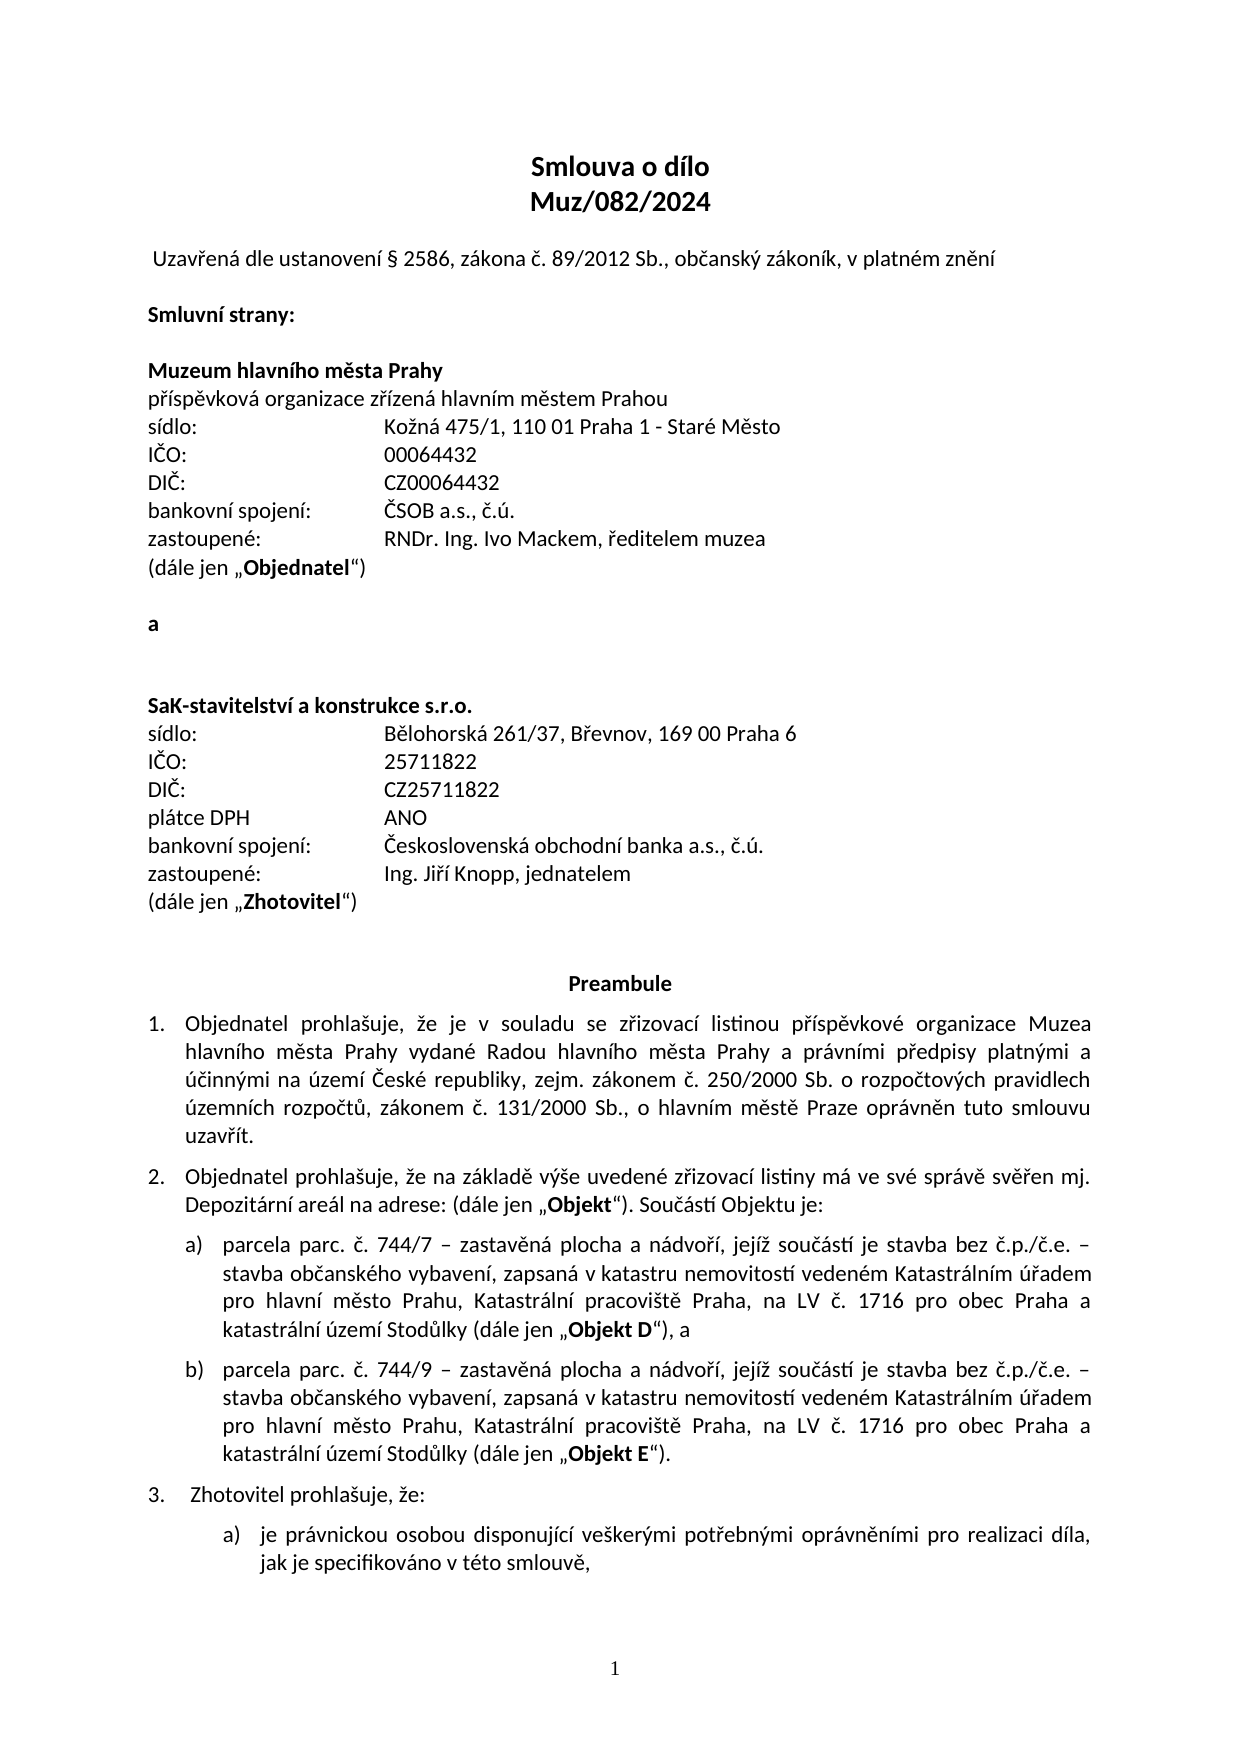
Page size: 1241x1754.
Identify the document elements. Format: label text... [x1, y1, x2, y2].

text Smlouva o dílo [148, 148, 1092, 183]
list je právnickou osobou disponující veškerými potřebnými oprávněními pro realizaci díla, jak je specifikováno v této smlouvě, [223, 1520, 1092, 1576]
text zastoupené: RNDr. Ing. Ivo Mackem, ředitelem muzea [148, 524, 1092, 553]
text sídlo: Kožná 475/1, 110 01 Praha 1 - Staré Město [148, 412, 1092, 441]
text příspěvková organizace zřízená hlavním městem Prahou [148, 384, 1092, 412]
text Smluvní strany: [148, 300, 1092, 328]
text a [148, 609, 1092, 637]
text bankovní spojení: Československá obchodní banka a.s., č.ú. [148, 831, 1092, 859]
text IČO: 25711822 [148, 747, 1092, 775]
text DIČ: CZ25711822 [148, 775, 1092, 803]
list parcela parc. č. 744/9 – zastavěná plocha a nádvoří, jejíž součástí je stavba bez č.p./č.e. – stavba občanského vybavení, zapsaná v katastru nemovitostí vedeném Katastrálním úřadem pro hlavní město Prahu, Katastrální pracoviště Praha, na LV č. 1716 pro obec Praha a katastrální území Stodůlky (dále jen „Objekt E“). [185, 1355, 1092, 1467]
text SaK-stavitelství a konstrukce s.r.o. [148, 691, 1092, 719]
text Uzavřená dle ustanovení § 2586, zákona č. 89/2012 Sb., občanský zákoník, v platném znění [148, 244, 1092, 272]
text sídlo: Bělohorská 261/37, Břevnov, 169 00 Praha 6 [148, 719, 1092, 747]
list Zhotovitel prohlašuje, že: [148, 1480, 1092, 1508]
text bankovní spojení: ČSOB a.s., č.ú. [148, 497, 1092, 524]
text Muz/082/2024 [148, 183, 1092, 219]
text DIČ: CZ00064432 [148, 468, 1092, 497]
text (dále jen „Objednatel“) [148, 553, 1092, 581]
text IČO: 00064432 [148, 441, 1092, 468]
list parcela parc. č. 744/7 – zastavěná plocha a nádvoří, jejíž součástí je stavba bez č.p./č.e. – stavba občanského vybavení, zapsaná v katastru nemovitostí vedeném Katastrálním úřadem pro hlavní město Prahu, Katastrální pracoviště Praha, na LV č. 1716 pro obec Praha a katastrální území Stodůlky (dále jen „Objekt D“), a [185, 1231, 1092, 1343]
text zastoupené: Ing. Jiří Knopp, jednatelem [148, 859, 1092, 887]
list Objednatel prohlašuje, že na základě výše uvedené zřizovací listiny má ve své správě svěřen mj. Depozitární areál na adrese: (dále jen „Objekt“). Součástí Objektu je: [148, 1162, 1092, 1218]
text Muzeum hlavního města Prahy [148, 356, 1092, 384]
text Preambule [148, 969, 1092, 997]
list Objednatel prohlašuje, že je v souladu se zřizovací listinou příspěvkové organizace Muzea hlavního města Prahy vydané Radou hlavního města Prahy a právními předpisy platnými a účinnými na území České republiky, zejm. zákonem č. 250/2000 Sb. o rozpočtových pravidlech územních rozpočtů, zákonem č. 131/2000 Sb., o hlavním městě Praze oprávněn tuto smlouvu uzavřít. [148, 1009, 1092, 1149]
text (dále jen „Zhotovitel“) [148, 887, 1092, 916]
text plátce DPH ANO [148, 803, 1092, 831]
